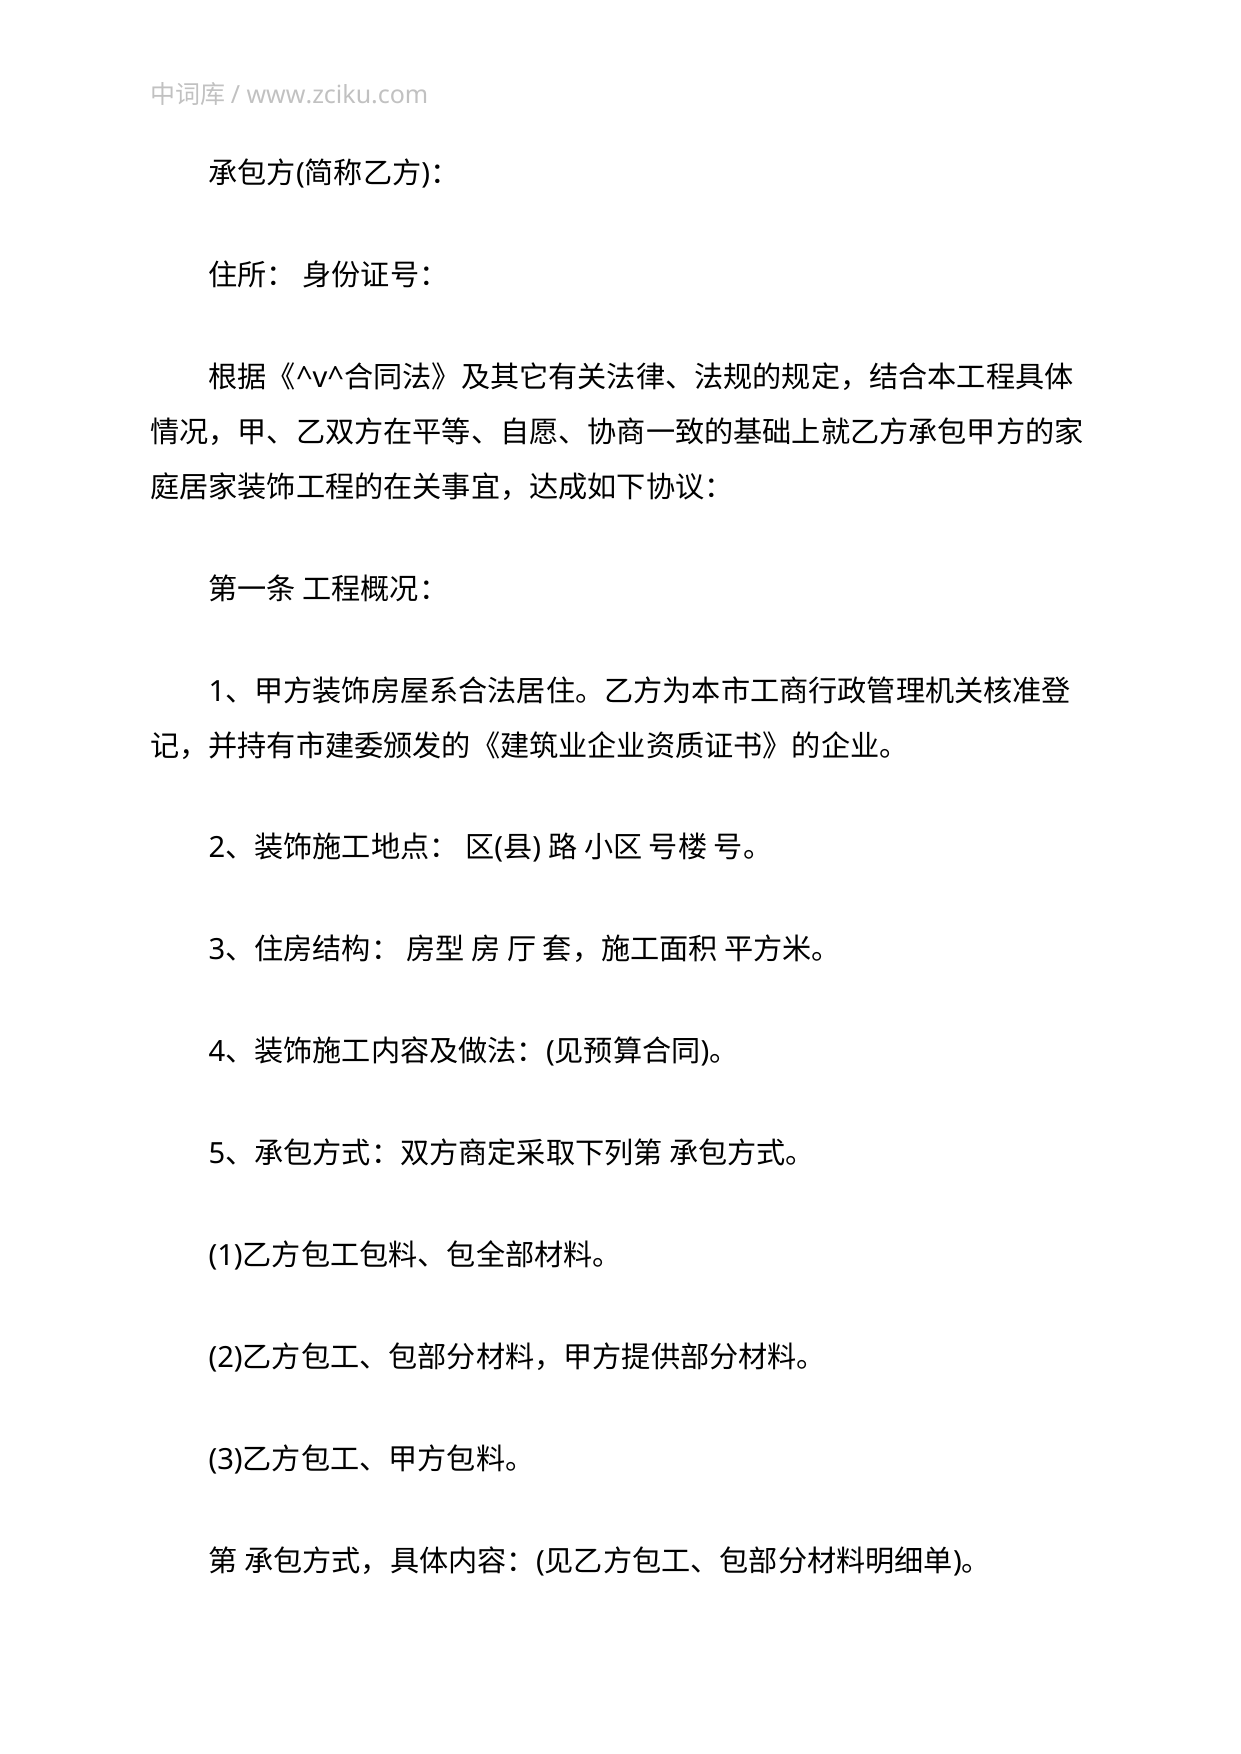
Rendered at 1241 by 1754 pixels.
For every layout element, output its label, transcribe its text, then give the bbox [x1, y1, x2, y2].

text 承包方(简称乙方)： [150, 150, 1090, 192]
text 第 承包方式，具体内容：(见乙方包工、包部分材料明细单)。 [150, 1538, 1090, 1580]
text (2)乙方包工、包部分材料，甲方提供部分材料。 [150, 1334, 1090, 1376]
text 4、装饰施工内容及做法：(见预算合同)。 [150, 1028, 1090, 1070]
text 根据《^v^合同法》及其它有关法律、法规的规定，结合本工程具体情况，甲、乙双方在平等、自愿、协商一致的基础上就乙方承包甲方的家庭居家装饰工程的在关事宜，达成如下协议： [150, 354, 1090, 506]
text 3、住房结构： 房型 房 厅 套，施工面积 平方米。 [150, 926, 1090, 968]
text 第一条 工程概况： [150, 565, 1090, 608]
text 1、甲方装饰房屋系合法居住。乙方为本市工商行政管理机关核准登记，并持有市建委颁发的《建筑业企业资质证书》的企业。 [150, 667, 1090, 764]
text (1)乙方包工包料、包全部材料。 [150, 1232, 1090, 1274]
text 住所： 身份证号： [150, 252, 1090, 294]
text 5、承包方式：双方商定采取下列第 承包方式。 [150, 1130, 1090, 1172]
text (3)乙方包工、甲方包料。 [150, 1436, 1090, 1478]
text 2、装饰施工地点： 区(县) 路 小区 号楼 号。 [150, 824, 1090, 866]
